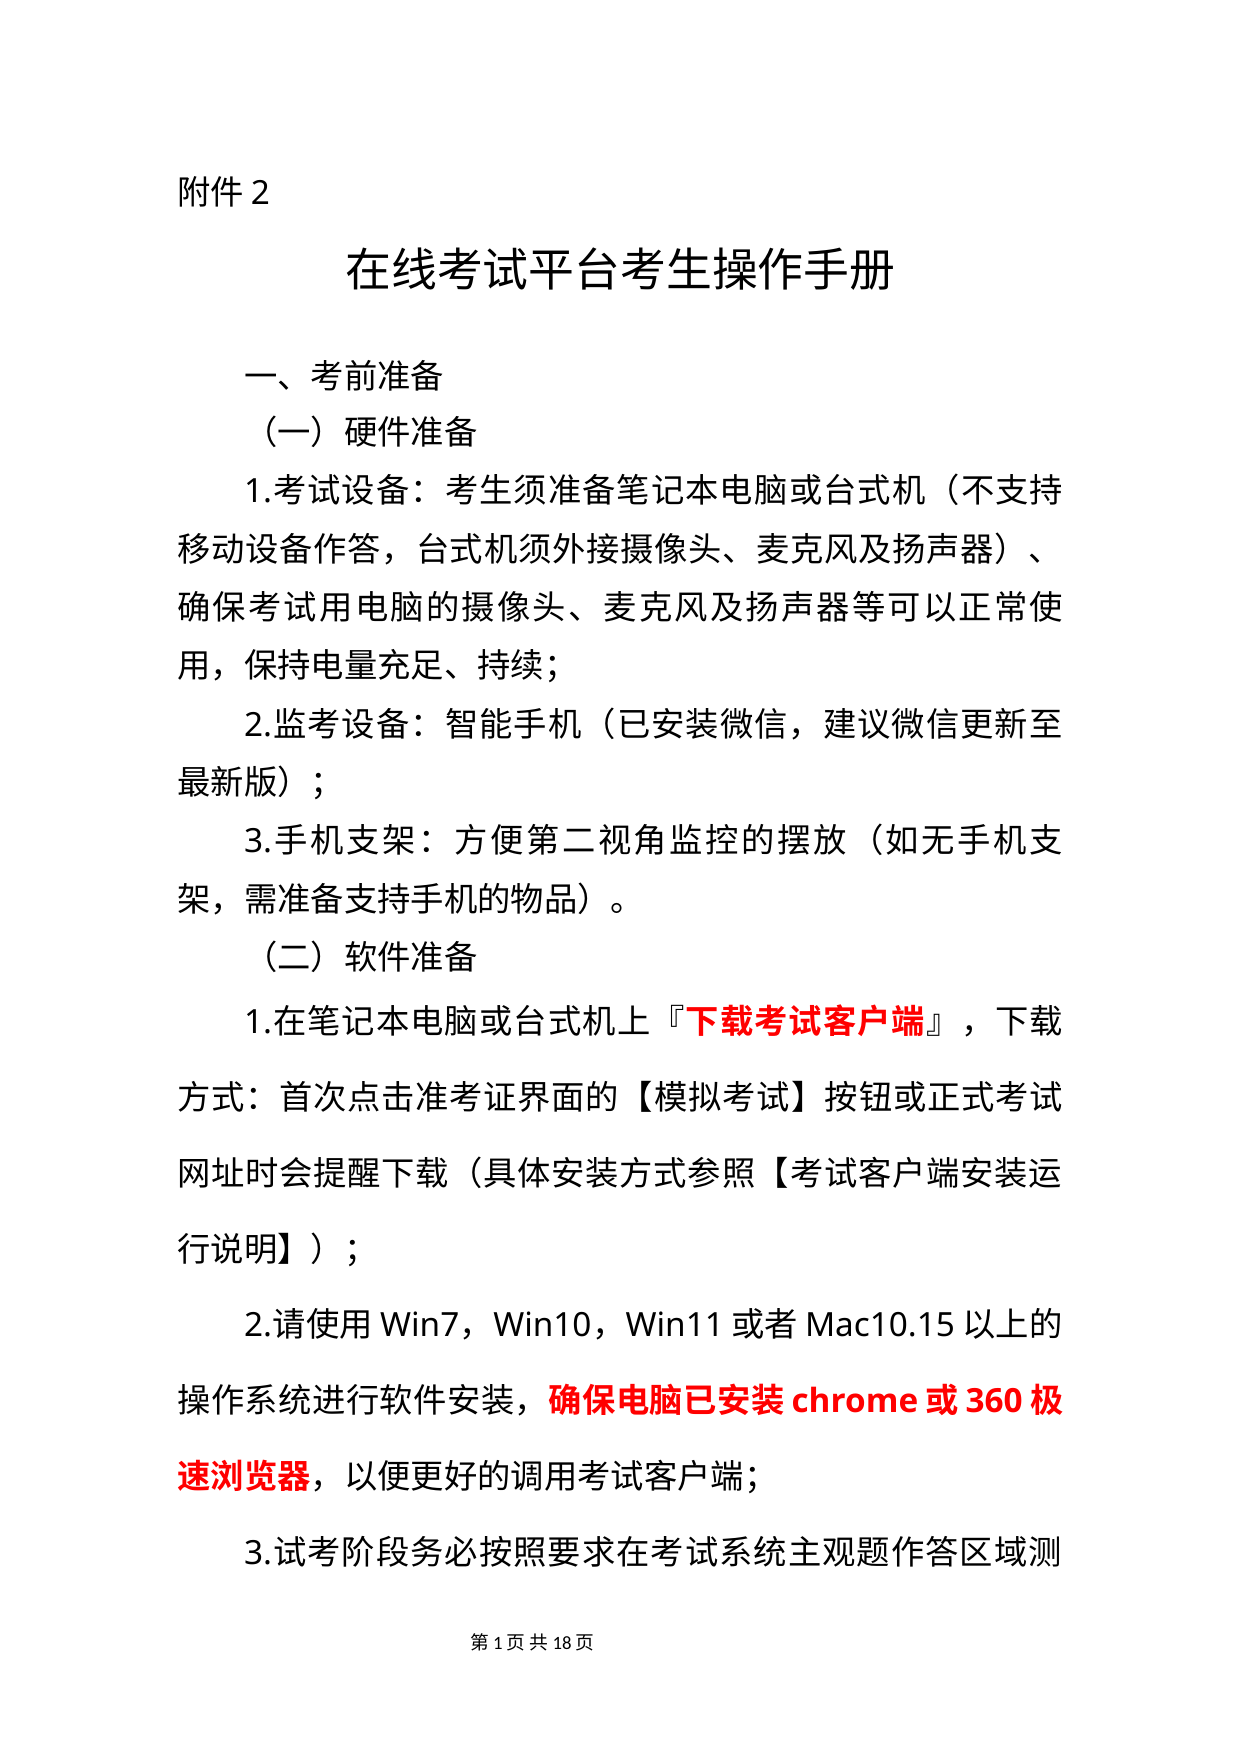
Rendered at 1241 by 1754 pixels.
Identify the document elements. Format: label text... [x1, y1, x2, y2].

text 1.考试设备：考生须准备笔记本电脑或台式机（不支持移动设备作答，台式机须外接摄像头、麦克风及扬声器）、确保考试用电脑的摄像头、麦克风及扬声器等可以正常使用，保持电量充足、持续； [177, 456, 1063, 689]
text 一、考前准备 [177, 349, 1063, 398]
text （二）软件准备 [177, 923, 1063, 981]
text 3.手机支架：方便第二视角监控的摆放（如无手机支架，需准备支持手机的物品）。 [177, 806, 1063, 923]
text （一）硬件准备 [177, 398, 1063, 456]
text 2.监考设备：智能手机（已安装微信，建议微信更新至最新版）； [177, 689, 1063, 806]
text 附件2 [177, 152, 1063, 228]
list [177, 1512, 1063, 1588]
text 在线考试平台考生操作手册 [177, 228, 1063, 304]
list 1.在笔记本电脑或台式机上『下载考试客户端』，下载方式：首次点击准考证界面的【模拟考试】按钮或正式考试网址时会提醒下载（具体安装方式参照【考试客户端安装运行说明】）； [177, 981, 1063, 1284]
list 2.请使用Win7，Win10，Win11或者Mac10.15以上的操作系统进行软件安装，确保电脑已安装chrome或360极速浏览器，以便更好的调用考试客户端； [177, 1284, 1063, 1512]
